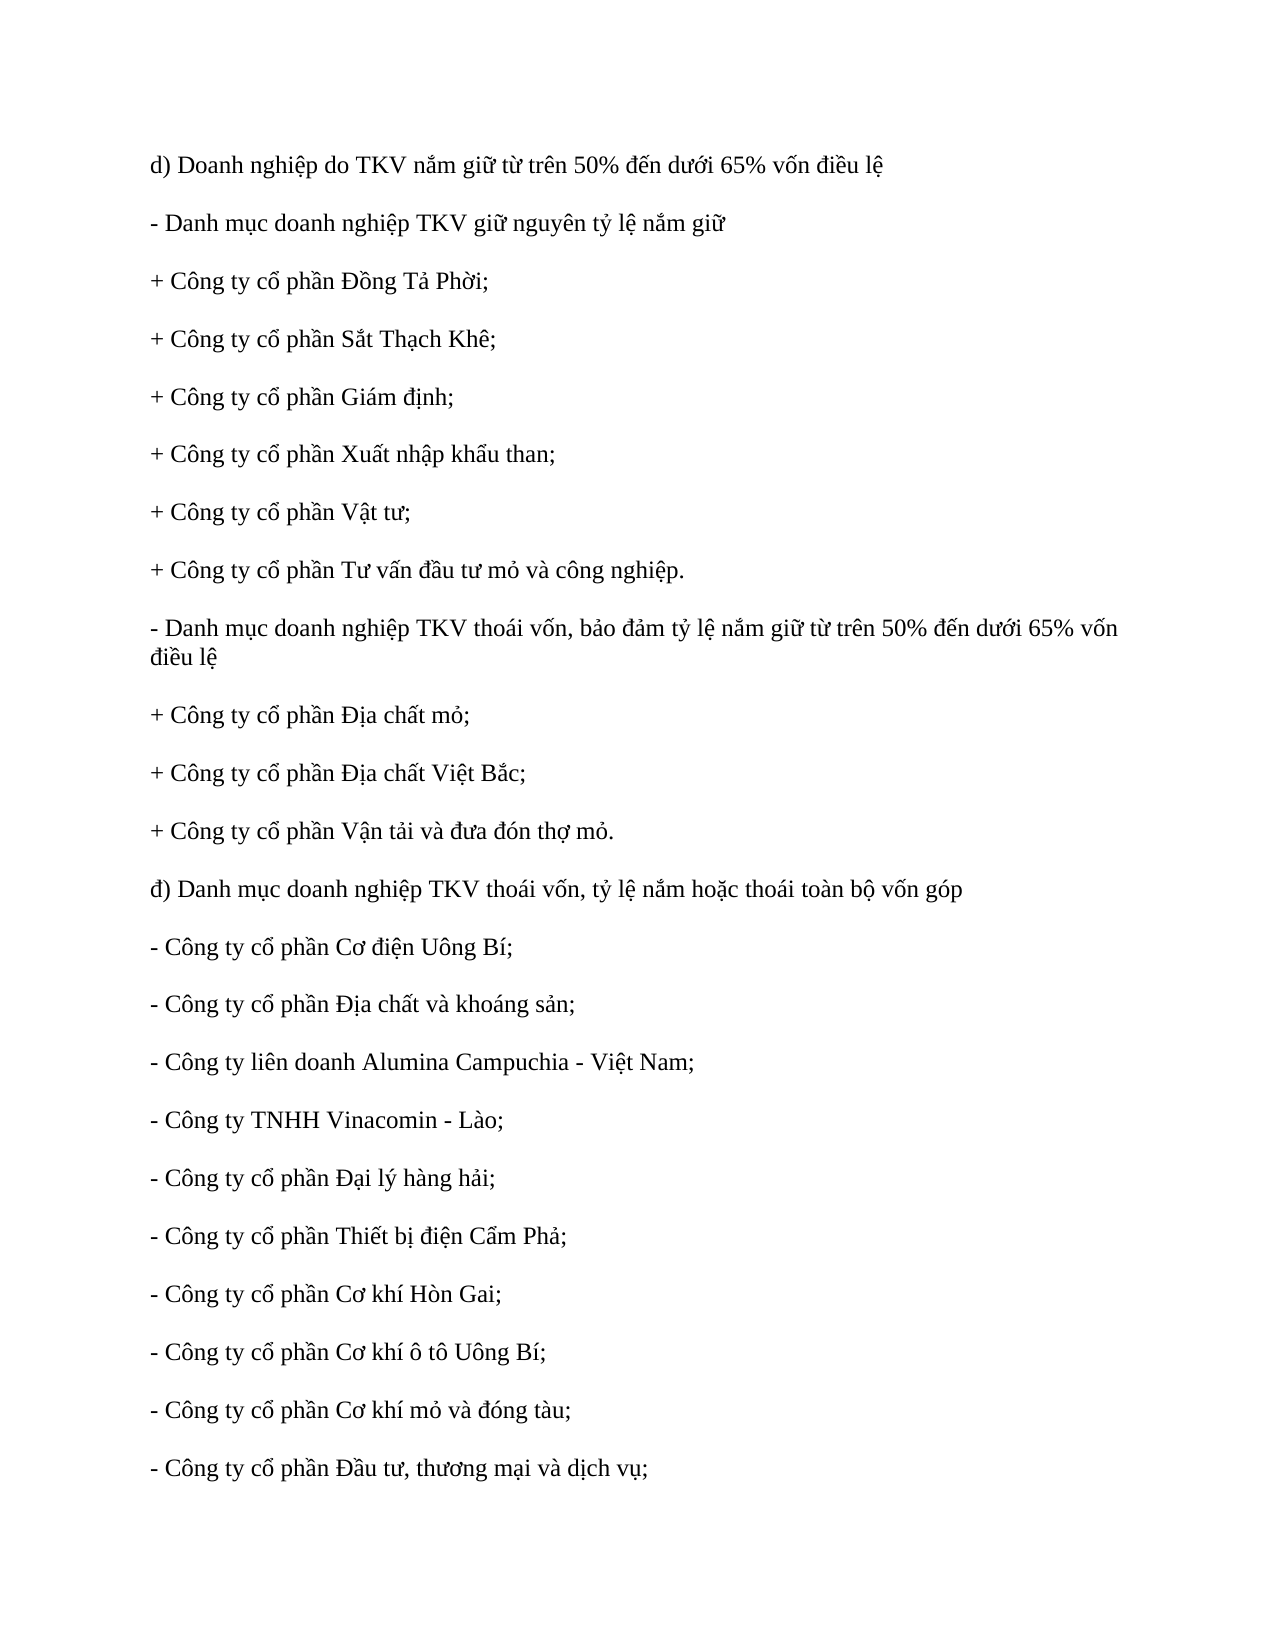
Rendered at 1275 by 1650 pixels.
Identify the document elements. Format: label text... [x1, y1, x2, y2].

text + Công ty cổ phần Vận tải và đưa đón thợ mỏ. [150, 816, 1125, 844]
text - Công ty cổ phần Cơ khí Hòn Gai; [150, 1279, 1125, 1308]
text + Công ty cổ phần Vật tư; [150, 497, 1125, 526]
text + Công ty cổ phần Sắt Thạch Khê; [150, 324, 1125, 352]
text - Công ty cổ phần Cơ điện Uông Bí; [150, 932, 1125, 960]
text - Công ty liên doanh Alumina Campuchia - Việt Nam; [150, 1047, 1125, 1076]
text - Công ty cổ phần Thiết bị điện Cẩm Phả; [150, 1221, 1125, 1250]
text - Công ty cổ phần Địa chất và khoáng sản; [150, 989, 1125, 1018]
text d) Doanh nghiệp do TKV nắm giữ từ trên 50% đến dưới 65% vốn điều lệ [150, 150, 1125, 179]
text - Danh mục doanh nghiệp TKV giữ nguyên tỷ lệ nắm giữ [150, 208, 1125, 237]
text đ) Danh mục doanh nghiệp TKV thoái vốn, tỷ lệ nắm hoặc thoái toàn bộ vốn góp [150, 874, 1125, 902]
text - Công ty cổ phần Đầu tư, thương mại và dịch vụ; [150, 1453, 1125, 1482]
text + Công ty cổ phần Địa chất mỏ; [150, 700, 1125, 729]
text + Công ty cổ phần Địa chất Việt Bắc; [150, 758, 1125, 787]
text + Công ty cổ phần Giám định; [150, 382, 1125, 410]
text - Công ty cổ phần Cơ khí mỏ và đóng tàu; [150, 1395, 1125, 1424]
text + Công ty cổ phần Đồng Tả Phời; [150, 266, 1125, 294]
text + Công ty cổ phần Tư vấn đầu tư mỏ và công nghiệp. [150, 555, 1125, 584]
text - Công ty TNHH Vinacomin - Lào; [150, 1105, 1125, 1134]
text - Công ty cổ phần Cơ khí ô tô Uông Bí; [150, 1337, 1125, 1366]
text + Công ty cổ phần Xuất nhập khẩu than; [150, 439, 1125, 468]
text - Danh mục doanh nghiệp TKV thoái vốn, bảo đảm tỷ lệ nắm giữ từ trên 50% đến dưới 65% vốn điều lệ [150, 613, 1125, 671]
text - Công ty cổ phần Đại lý hàng hải; [150, 1163, 1125, 1192]
